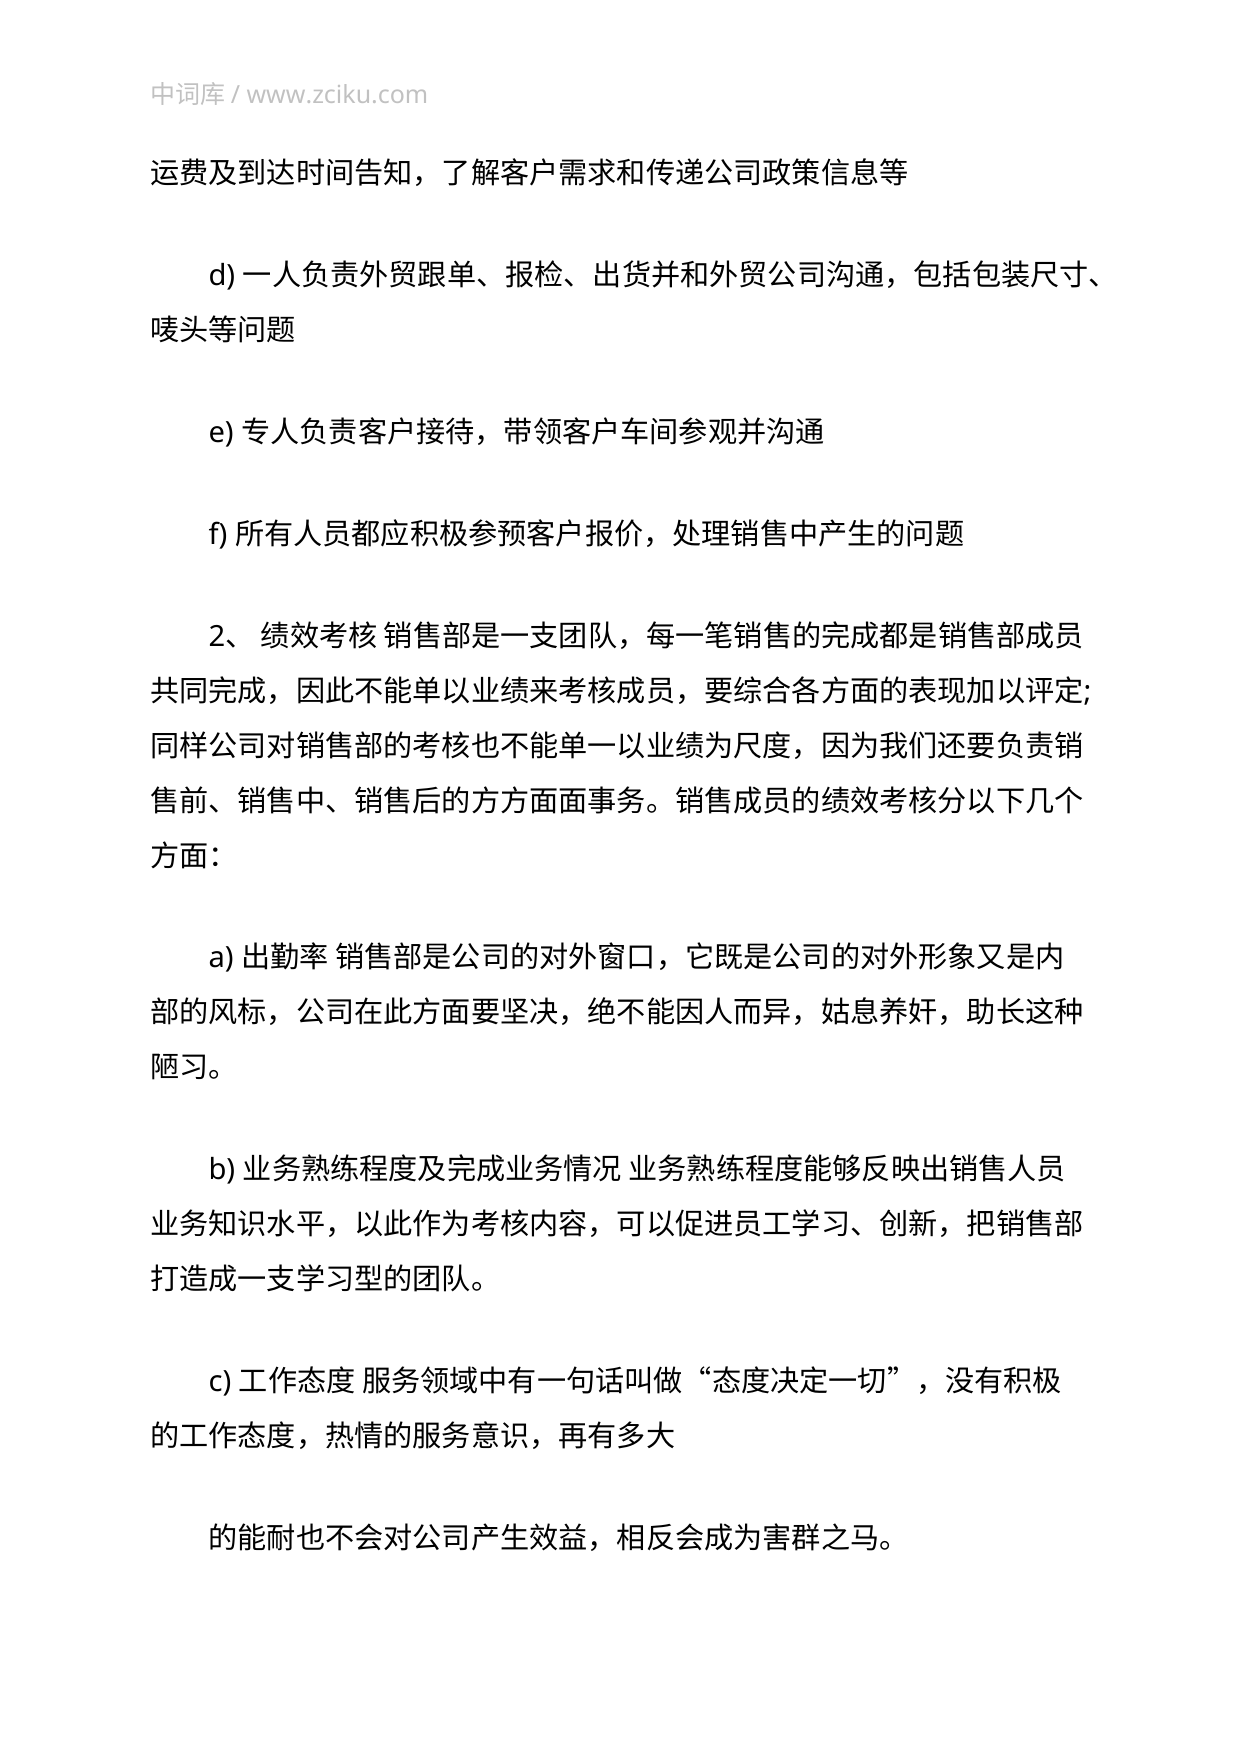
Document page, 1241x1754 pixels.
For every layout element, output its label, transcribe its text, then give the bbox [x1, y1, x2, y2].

text e) 专人负责客户接待，带领客户车间参观并沟通 [150, 408, 1090, 451]
text 的能耐也不会对公司产生效益，相反会成为害群之马。 [150, 1514, 1090, 1556]
text 2、 绩效考核 销售部是一支团队，每一笔销售的完成都是销售部成员共同完成，因此不能单以业绩来考核成员，要综合各方面的表现加以评定;同样公司对销售部的考核也不能单一以业绩为尺度，因为我们还要负责销售前、销售中、销售后的方方面面事务。销售成员的绩效考核分以下几个方面： [150, 612, 1090, 874]
text b) 业务熟练程度及完成业务情况 业务熟练程度能够反映出销售人员业务知识水平，以此作为考核内容，可以促进员工学习、创新，把销售部打造成一支学习型的团队。 [150, 1146, 1090, 1298]
text d) 一人负责外贸跟单、报检、出货并和外贸公司沟通，包括包装尺寸、唛头等问题 [150, 252, 1090, 349]
text a) 出勤率 销售部是公司的对外窗口，它既是公司的对外形象又是内部的风标，公司在此方面要坚决，绝不能因人而异，姑息养奸，助长这种陋习。 [150, 934, 1090, 1086]
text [150, 150, 1090, 192]
text c) 工作态度 服务领域中有一句话叫做“态度决定一切”，没有积极的工作态度，热情的服务意识，再有多大 [150, 1357, 1090, 1455]
text f) 所有人员都应积极参预客户报价，处理销售中产生的问题 [150, 511, 1090, 553]
